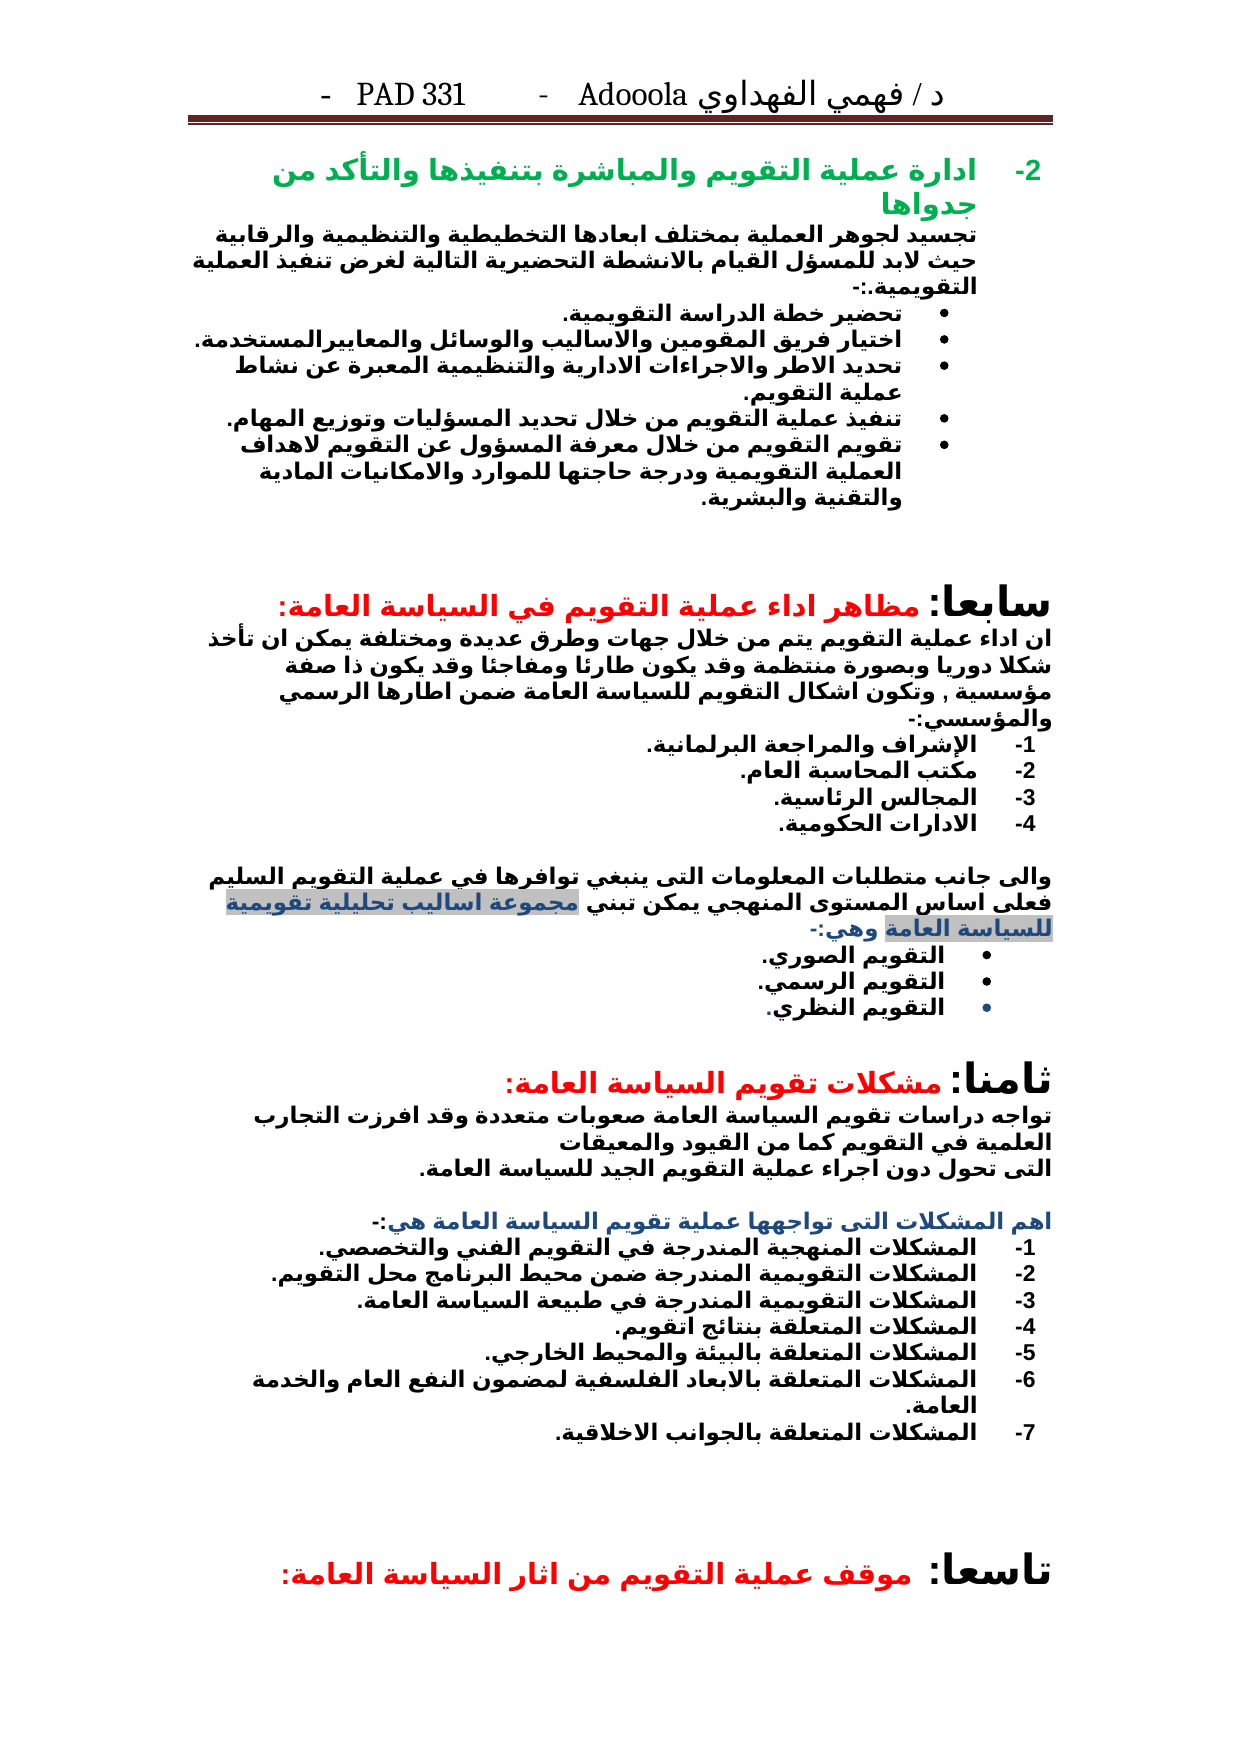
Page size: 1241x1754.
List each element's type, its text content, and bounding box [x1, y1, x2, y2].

text تواجه دراسات تقويم السياسة العامة صعوبات متعددة وقد افرزت التجارب العلمية في التقويم كما من القيود والمعيقات [187, 1102, 1053, 1155]
list مكتب المحاسبة العام. [187, 757, 1015, 783]
list الادارات الحكومية. [187, 810, 1015, 836]
list المشكلات المتعلقة بالابعاد الفلسفية لمضمون النفع العام والخدمة العامة. [187, 1366, 1015, 1418]
text ثامنا: مشكلات تقويم السياسة العامة: [187, 1054, 1053, 1102]
list المشكلات التقويمية المندرجة ضمن محيط البرنامج محل التقويم. [187, 1260, 1015, 1287]
list اختيار فريق المقومين والاساليب والوسائل والمعاييرالمستخدمة. [187, 326, 940, 352]
text ان اداء عملية التقويم يتم من خلال جهات وطرق عديدة ومختلفة يمكن ان تأخذ شكلا دوريا وبصورة منتظمة وقد يكون طارئا ومفاجئا وقد يكون ذا صفة مؤسسية , وتكون اشكال التقويم للسياسة العامة ضمن اطارها الرسمي والمؤسسي:- [187, 625, 1053, 731]
text تجسيد لجوهر العملية بمختلف ابعادها التخطيطية والتنظيمية والرقابية حيث لابد للمسؤل القيام بالانشطة التحضيرية التالية لغرض تنفيذ العملية التقويمية.:- [187, 221, 978, 299]
list التقويم الرسمي. [187, 968, 983, 994]
list ادارة عملية التقويم والمباشرة بتنفيذها والتأكد من جدواها [187, 153, 1015, 221]
list التقويم النظري. [187, 994, 983, 1021]
list تحضير خطة الدراسة التقويمية. [187, 299, 940, 326]
list المجالس الرئاسية. [187, 783, 1015, 810]
list التقويم الصوري. [187, 942, 983, 968]
list المشكلات المتعلقة بالبيئة والمحيط الخارجي. [187, 1339, 1015, 1366]
text التى تحول دون اجراء عملية التقويم الجيد للسياسة العامة. [187, 1155, 1053, 1181]
text سابعا: مظاهر اداء عملية التقويم في السياسة العامة: [187, 577, 1053, 625]
list المشكلات المتعلقة بالجوانب الاخلاقية. [187, 1418, 1015, 1445]
list تنفيذ عملية التقويم من خلال تحديد المسؤليات وتوزيع المهام. [187, 405, 940, 431]
list تحديد الاطر والاجراءات الادارية والتنظيمية المعبرة عن نشاط عملية التقويم. [187, 352, 940, 405]
text تاسعا: موقف عملية التقويم من اثار السياسة العامة: [187, 1545, 1053, 1593]
list المشكلات المنهجية المندرجة في التقويم الفني والتخصصي. [187, 1234, 1015, 1260]
list الإشراف والمراجعة البرلمانية. [187, 731, 1015, 757]
list تقويم التقويم من خلال معرفة المسؤول عن التقويم لاهداف العملية التقويمية ودرجة حاجتها للموارد والامكانيات المادية والتقنية والبشرية. [187, 431, 940, 510]
list المشكلات المتعلقة بنتائج اتقويم. [187, 1313, 1015, 1339]
text اهم المشكلات التى تواجهها عملية تقويم السياسة العامة هي:- [187, 1208, 1053, 1234]
text والى جانب متطلبات المعلومات التى ينبغي توافرها في عملية التقويم السليم فعلى اساس المستوى المنهجي يمكن تبني مجموعة اساليب تحليلية تقويمية للسياسة العامة وهي:- [187, 863, 1053, 942]
list المشكلات التقويمية المندرجة في طبيعة السياسة العامة. [187, 1287, 1015, 1313]
